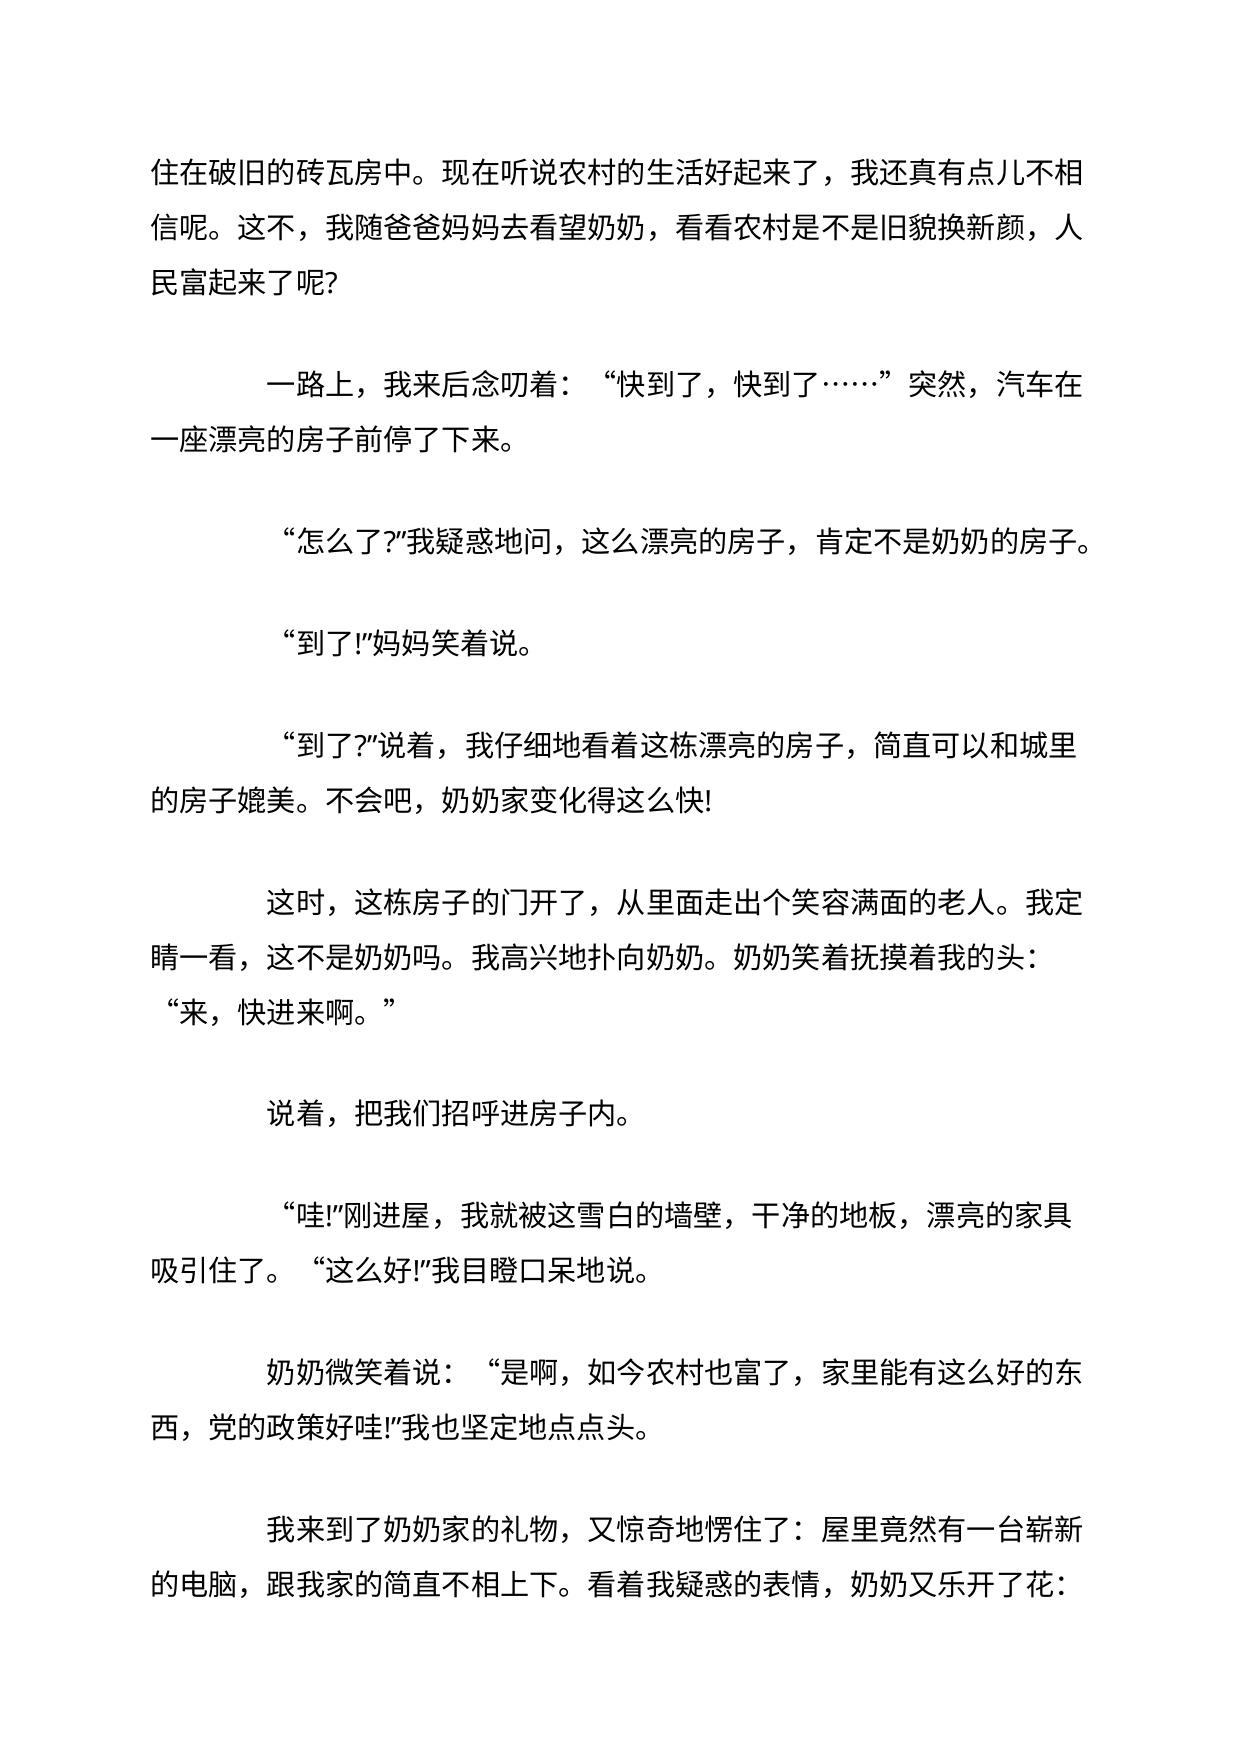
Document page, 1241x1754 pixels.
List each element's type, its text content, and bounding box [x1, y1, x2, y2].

text 一路上，我来后念叨着：“快到了，快到了……”突然，汽车在一座漂亮的房子前停了下来。 [150, 362, 1090, 459]
text 这时，这栋房子的门开了，从里面走出个笑容满面的老人。我定睛一看，这不是奶奶吗。我高兴地扑向奶奶。奶奶笑着抚摸着我的头：“来，快进来啊。” [150, 879, 1090, 1031]
text “怎么了?”我疑惑地问，这么漂亮的房子，肯定不是奶奶的房子。 [150, 518, 1090, 561]
text “到了?”说着，我仔细地看着这栋漂亮的房子，简直可以和城里的房子媲美。不会吧，奶奶家变化得这么快! [150, 722, 1090, 820]
text 奶奶微笑着说：“是啊，如今农村也富了，家里能有这么好的东西，党的政策好哇!”我也坚定地点点头。 [150, 1350, 1090, 1447]
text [150, 150, 1090, 302]
text 说着，把我们招呼进房子内。 [150, 1091, 1090, 1133]
text “到了!”妈妈笑着说。 [150, 620, 1090, 663]
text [150, 1507, 1090, 1604]
text “哇!”刚进屋，我就被这雪白的墙壁，干净的地板，漂亮的家具吸引住了。“这么好!”我目瞪口呆地说。 [150, 1193, 1090, 1290]
